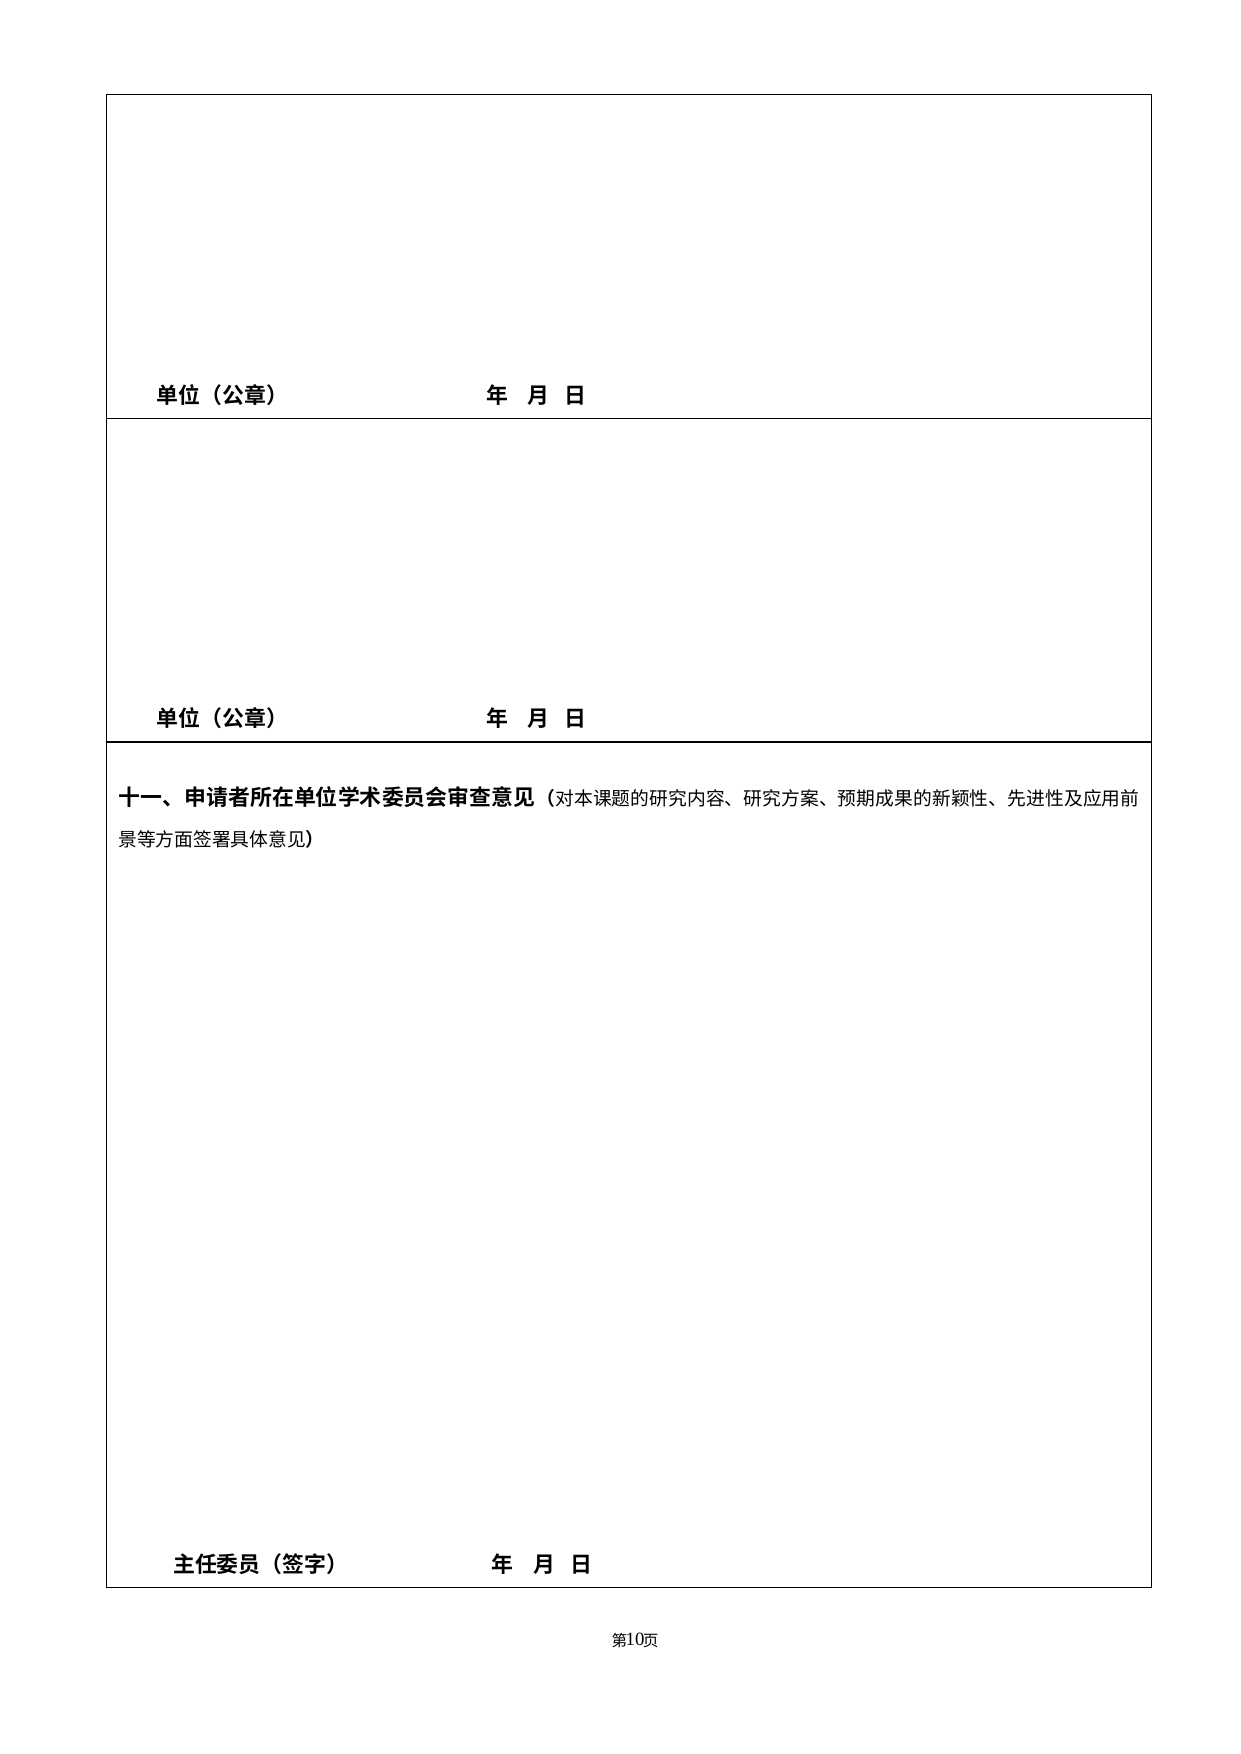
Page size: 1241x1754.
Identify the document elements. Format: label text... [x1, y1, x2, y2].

table_cell 单位（公章） 年 月 日 [107, 419, 1151, 741]
table_cell 十一、申请者所在单位学术委员会审查意见（对本课题的研究内容、研究方案、预期成果的新颖性、先进性及应用前景等方面签署具体意见） 主任委员（签字） 年 月 日 [107, 743, 1151, 1587]
table_cell 单位（公章） 年 月 日 [107, 95, 1151, 418]
